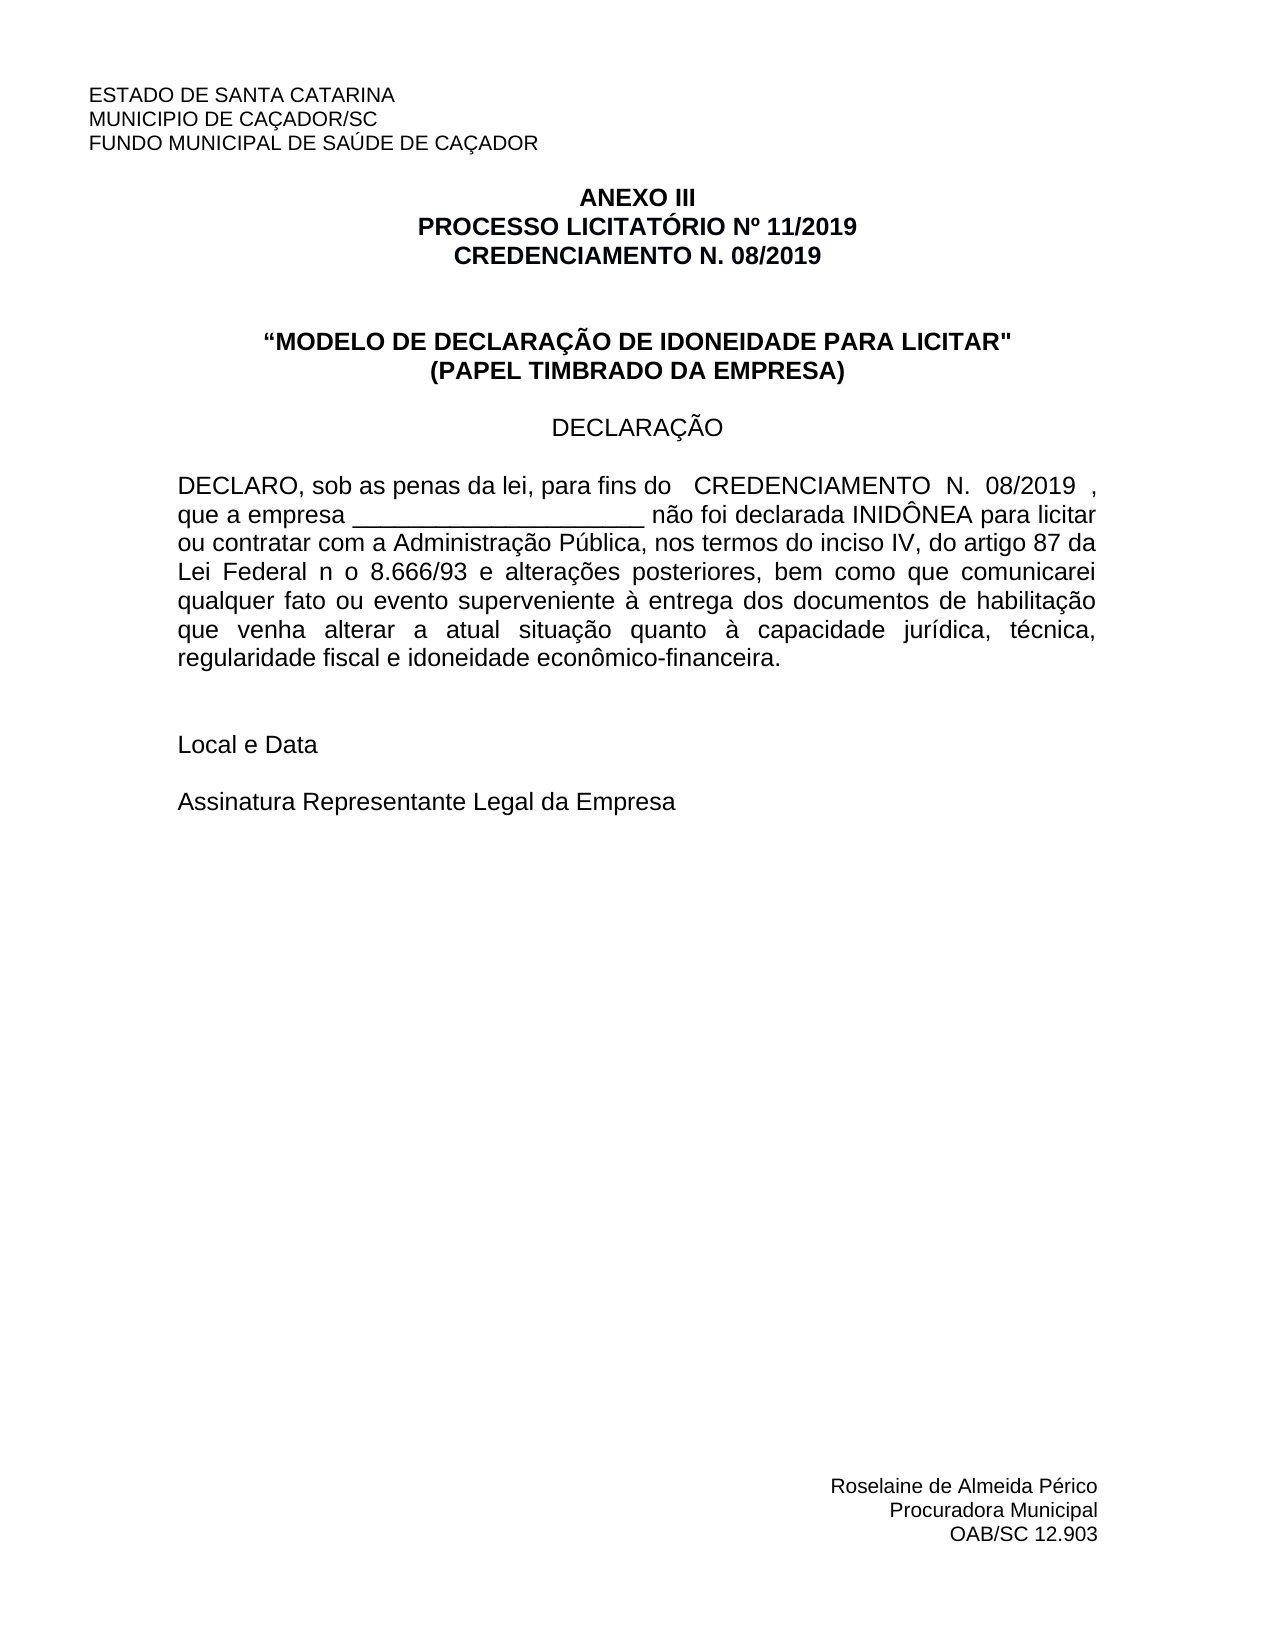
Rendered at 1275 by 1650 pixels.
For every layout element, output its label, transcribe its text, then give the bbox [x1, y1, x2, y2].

list CREDENCIAMENTO N. 08/2019 [177, 241, 1098, 269]
text (PAPEL TIMBRADO DA EMPRESA) [177, 356, 1098, 384]
text Local e Data [177, 729, 1098, 758]
text DECLARO, sob as penas da lei, para fins do CREDENCIAMENTO N. 08/2019 , que a empresa _____________________ não foi declarada INIDÔNEA para licitar ou contratar com a Administração Pública, nos termos do inciso IV, do artigo 87 da Lei Federal n o 8.666/93 e alterações posteriores, bem como que comunicarei qualquer fato ou evento superveniente à entrega dos documentos de habilitação que venha alterar a atual situação quanto à capacidade jurídica, técnica, regularidade fiscal e idoneidade econômico-financeira. [177, 471, 1098, 672]
list PROCESSO LICITATÓRIO Nº 11/2019 [177, 212, 1098, 241]
text DECLARAÇÃO [177, 413, 1098, 442]
text “MODELO DE DECLARAÇÃO DE IDONEIDADE PARA LICITAR" [177, 327, 1098, 356]
text Assinatura Representante Legal da Empresa [177, 787, 1098, 816]
text ANEXO III [177, 183, 1098, 212]
